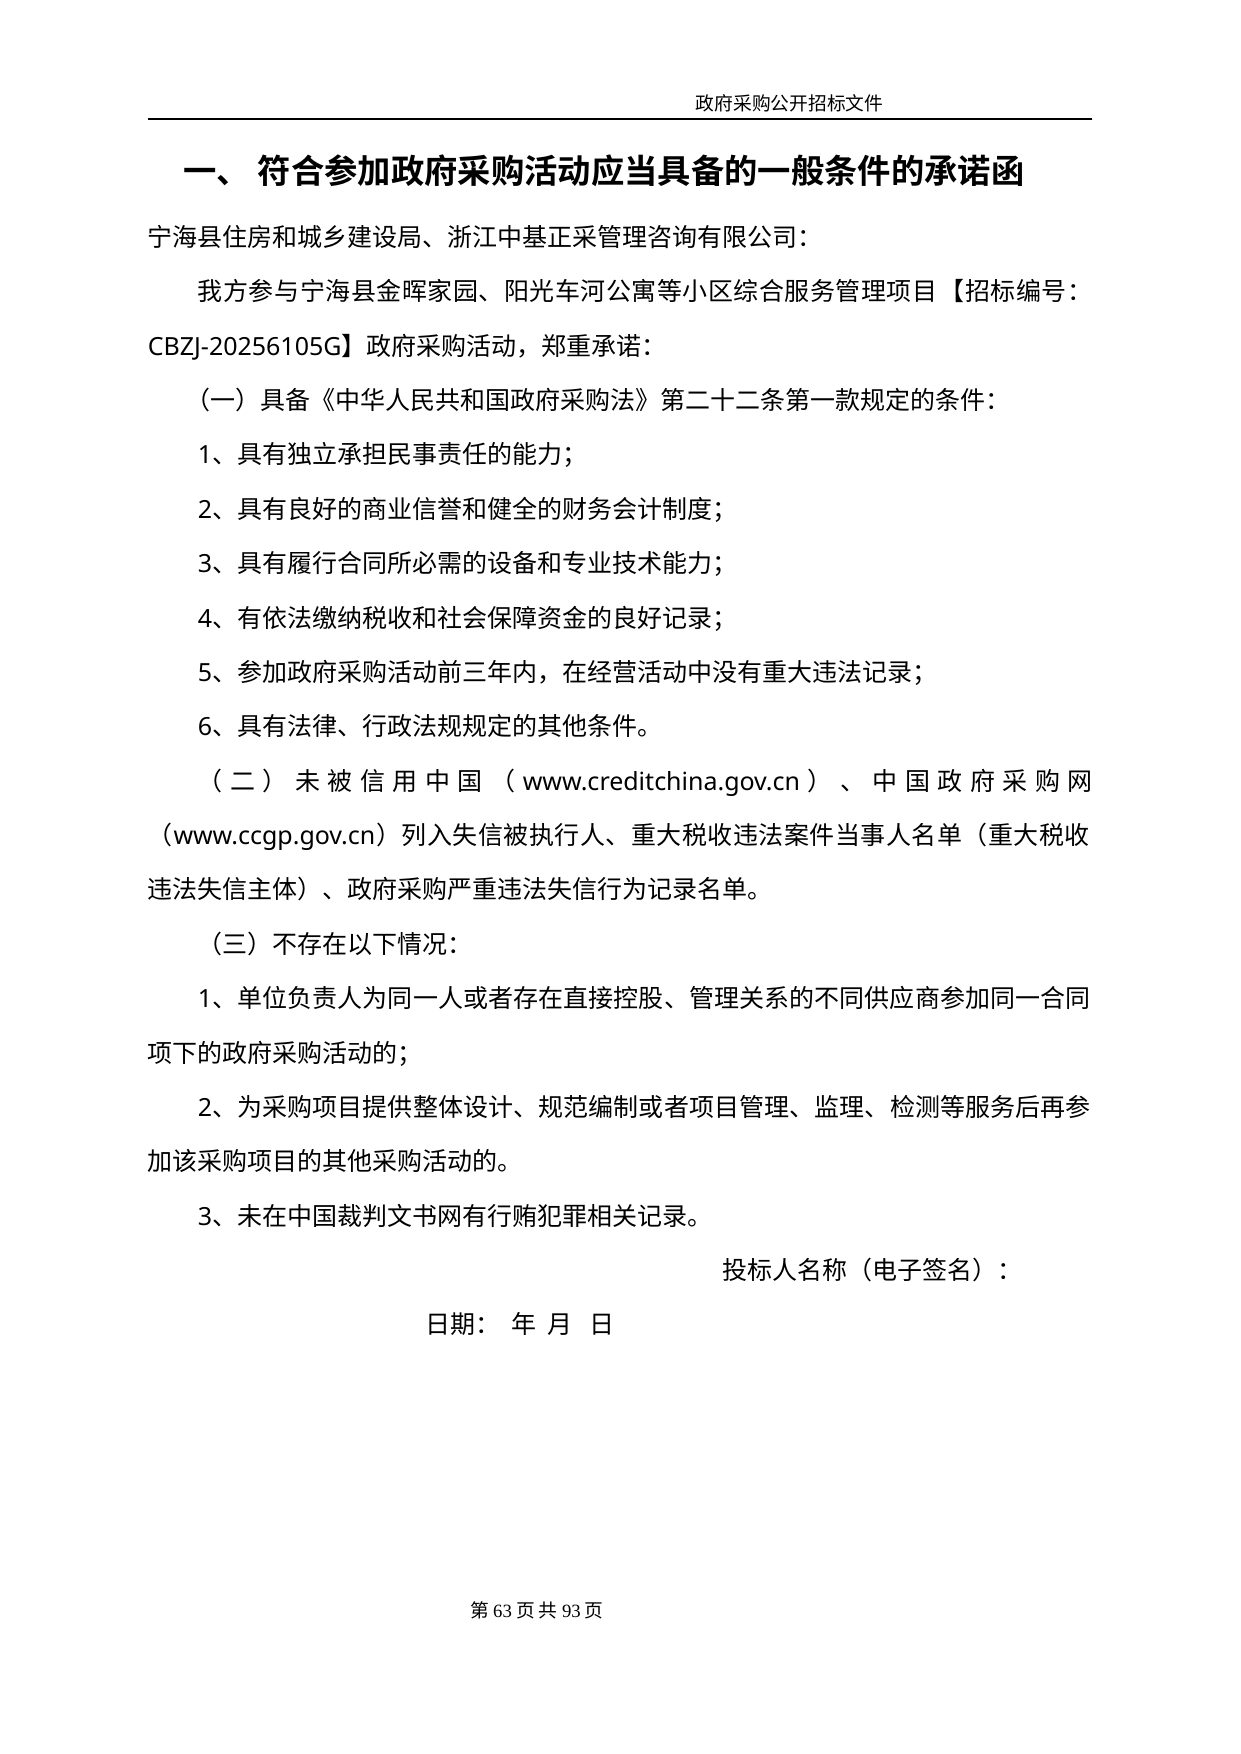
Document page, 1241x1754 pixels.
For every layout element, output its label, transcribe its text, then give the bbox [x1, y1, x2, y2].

text 3、未在中国裁判文书网有行贿犯罪相关记录。 [148, 1196, 1092, 1232]
text 投标人名称（电子签名）： [148, 1251, 1092, 1287]
text 5、参加政府采购活动前三年内，在经营活动中没有重大违法记录； [148, 652, 1092, 689]
text 1、单位负责人为同一人或者存在直接控股、管理关系的不同供应商参加同一合同项下的政府采购活动的； [148, 979, 1092, 1069]
text （一）具备《中华人民共和国政府采购法》第二十二条第一款规定的条件： [148, 381, 1092, 417]
text （二）未被信用中国（www.creditchina.gov.cn）、中国政府采购网（www.ccgp.gov.cn）列入失信被执行人、重大税收违法案件当事人名单（重大税收违法失信主体）、政府采购严重违法失信行为记录名单。 [148, 761, 1092, 906]
text 6、具有法律、行政法规规定的其他条件。 [148, 707, 1092, 743]
text 2、具有良好的商业信誉和健全的财务会计制度； [148, 489, 1092, 526]
text 4、有依法缴纳税收和社会保障资金的良好记录； [148, 598, 1092, 634]
text 3、具有履行合同所必需的设备和专业技术能力； [148, 544, 1092, 580]
text 1、具有独立承担民事责任的能力； [148, 435, 1092, 471]
text 宁海县住房和城乡建设局、浙江中基正采管理咨询有限公司： [148, 217, 1092, 254]
text 日期： 年 月 日 [148, 1305, 1092, 1341]
text 我方参与宁海县金晖家园、阳光车河公寓等小区综合服务管理项目【招标编号：CBZJ-20256105G】政府采购活动，郑重承诺： [148, 272, 1092, 362]
text 一、 符合参加政府采购活动应当具备的一般条件的承诺函 [148, 145, 1042, 193]
text （三）不存在以下情况： [148, 924, 1092, 961]
text 2、为采购项目提供整体设计、规范编制或者项目管理、监理、检测等服务后再参加该采购项目的其他采购活动的。 [148, 1087, 1092, 1178]
